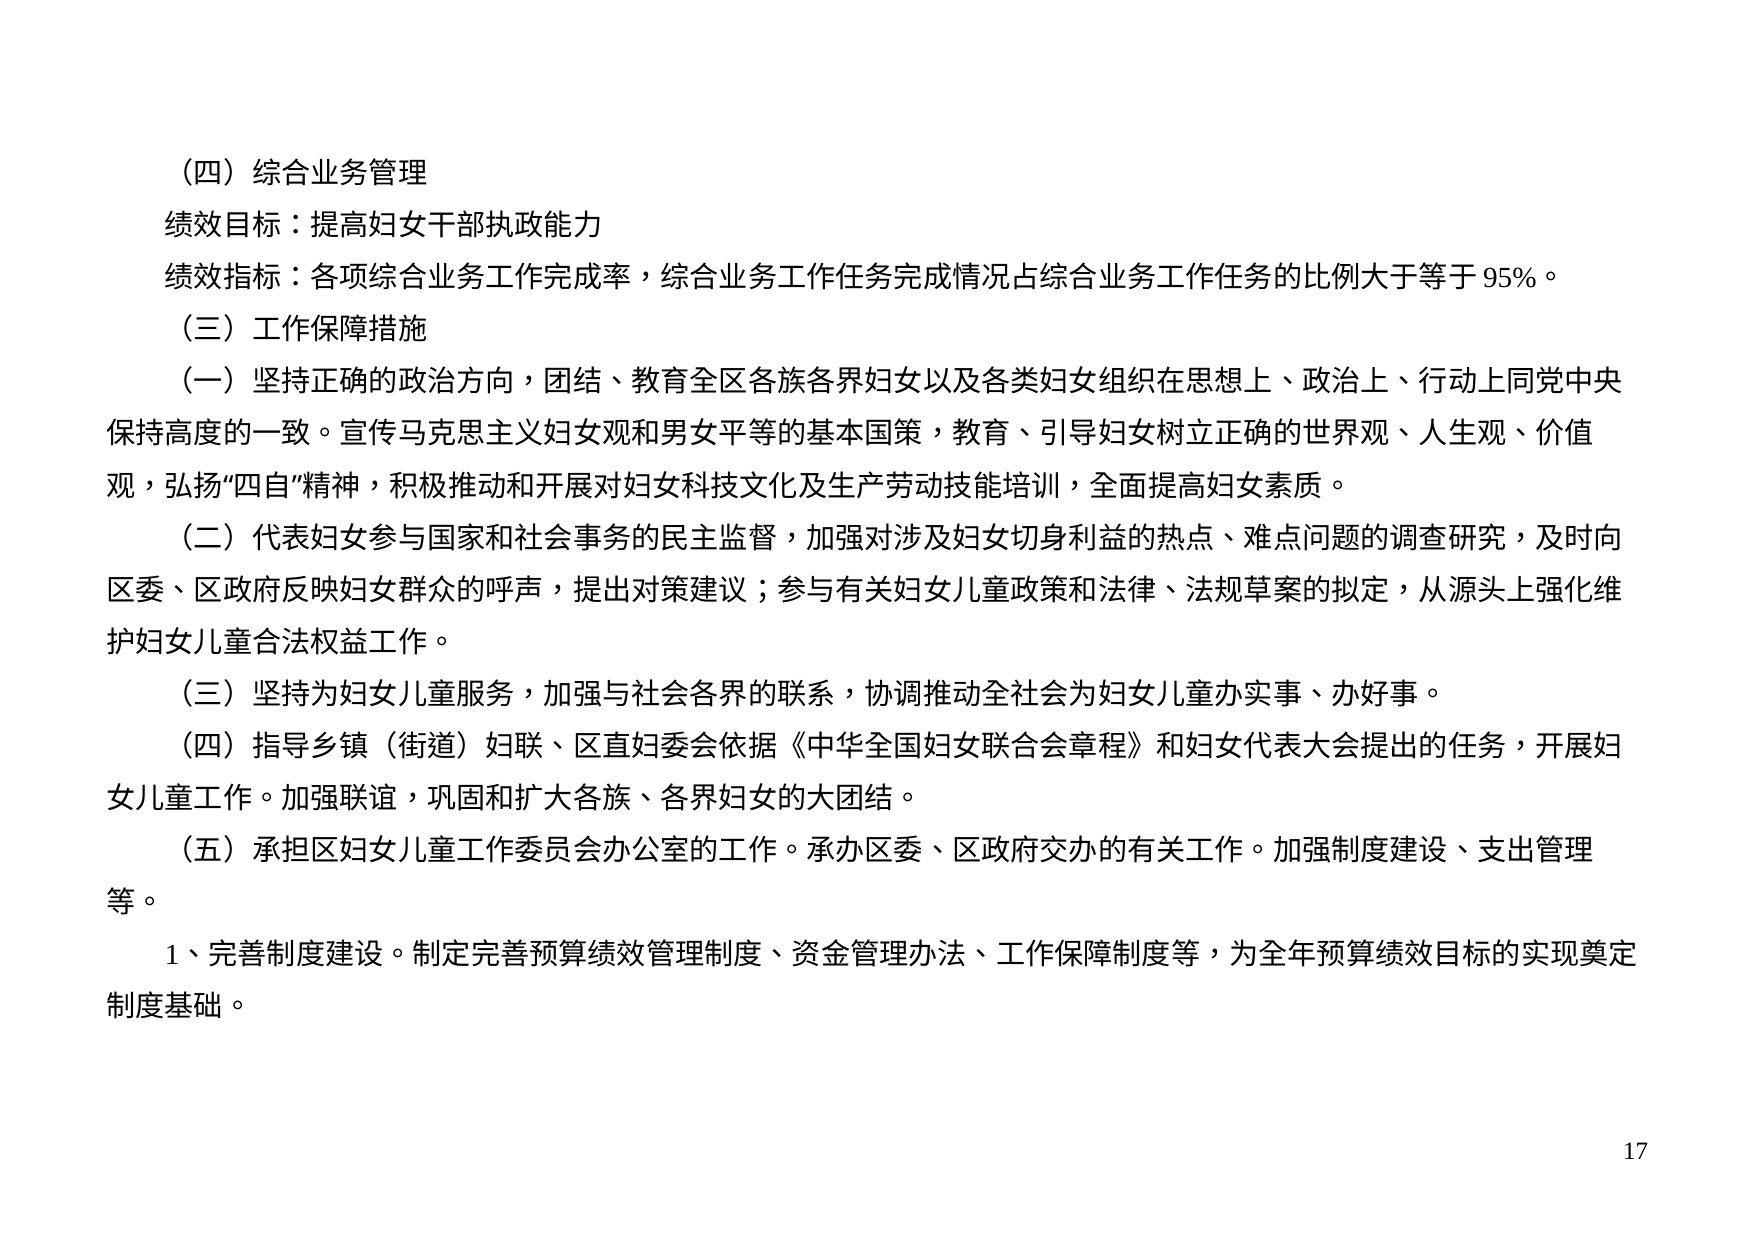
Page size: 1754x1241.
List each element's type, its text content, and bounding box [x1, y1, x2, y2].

text （二）代表妇女参与国家和社会事务的民主监督，加强对涉及妇女切身利益的热点、难点问题的调查研究，及时向区委、区政府反映妇女群众的呼声，提出对策建议；参与有关妇女儿童政策和法律、法规草案的拟定，从源头上强化维护妇女儿童合法权益工作。 [106, 506, 1648, 663]
text （一）坚持正确的政治方向，团结、教育全区各族各界妇女以及各类妇女组织在思想上、政治上、行动上同党中央保持高度的一致。宣传马克思主义妇女观和男女平等的基本国策，教育、引导妇女树立正确的世界观、人生观、价值观，弘扬“四自”精神，积极推动和开展对妇女科技文化及生产劳动技能培训，全面提高妇女素质。 [106, 350, 1648, 506]
text （五）承担区妇女儿童工作委员会办公室的工作。承办区委、区政府交办的有关工作。加强制度建设、支出管理等。 [106, 819, 1648, 923]
text 绩效目标：提高妇女干部执政能力 [106, 194, 1648, 246]
text （四）指导乡镇（街道）妇联、区直妇委会依据《中华全国妇女联合会章程》和妇女代表大会提出的任务，开展妇女儿童工作。加强联谊，巩固和扩大各族、各界妇女的大团结。 [106, 715, 1648, 819]
text 1、完善制度建设。制定完善预算绩效管理制度、资金管理办法、工作保障制度等，为全年预算绩效目标的实现奠定制度基础。 [106, 923, 1648, 1027]
text （四）综合业务管理 [106, 142, 1648, 194]
text （三）坚持为妇女儿童服务，加强与社会各界的联系，协调推动全社会为妇女儿童办实事、办好事。 [106, 663, 1648, 715]
text （三）工作保障措施 [106, 298, 1648, 350]
text 绩效指标：各项综合业务工作完成率，综合业务工作任务完成情况占综合业务工作任务的比例大于等于95%。 [106, 246, 1648, 298]
